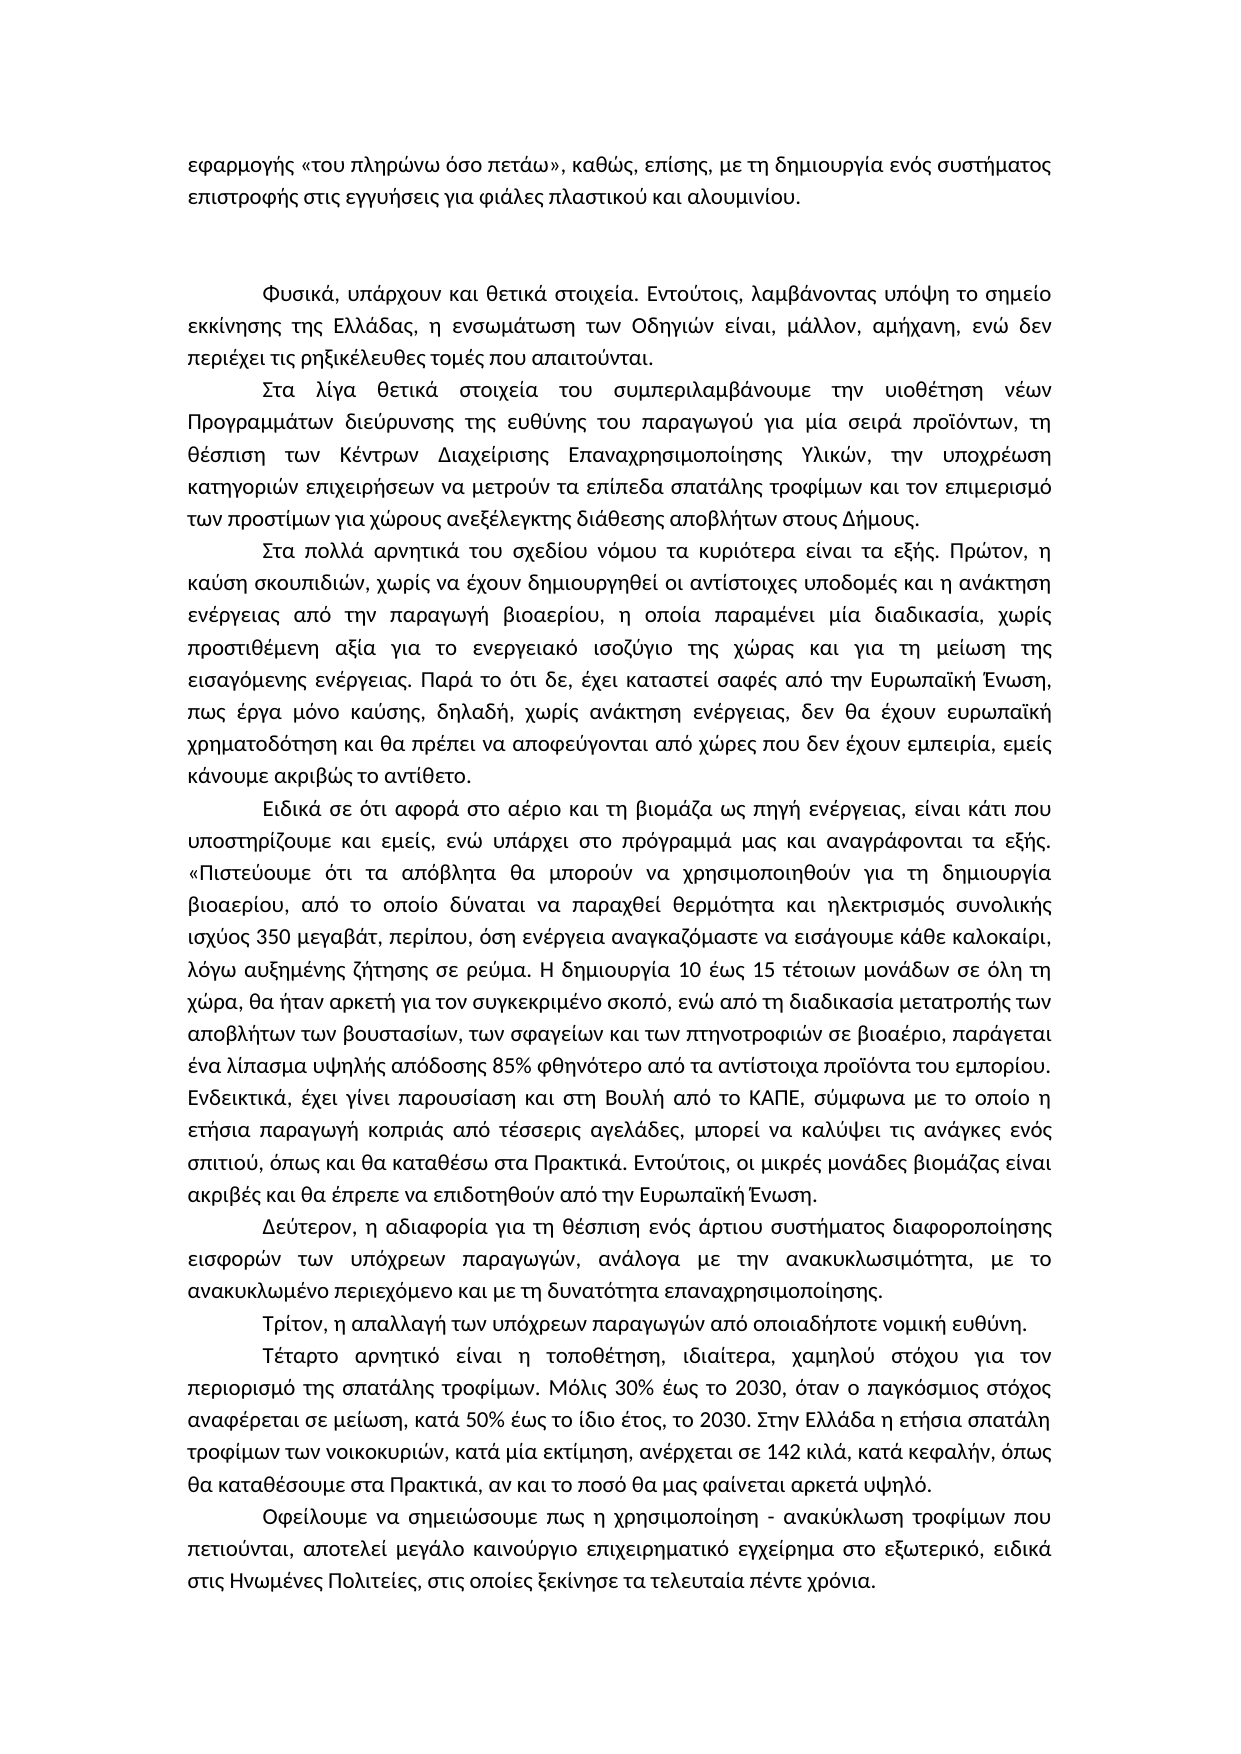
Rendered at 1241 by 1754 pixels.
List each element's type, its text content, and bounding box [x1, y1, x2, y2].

text Στα λίγα θετικά στοιχεία του συμπεριλαμβάνουμε την υιοθέτηση νέων Προγραμμάτων διεύρυνσης της ευθύνης του παραγωγού για μία σειρά προϊόντων, τη θέσπιση των Κέντρων Διαχείρισης Επαναχρησιμοποίησης Υλικών, την υποχρέωση κατηγοριών επιχειρήσεων να μετρούν τα επίπεδα σπατάλης τροφίμων και τον επιμερισμό των προστίμων για χώρους ανεξέλεγκτης διάθεσης αποβλήτων στους Δήμους. [187, 375, 1053, 532]
text Δεύτερον, η αδιαφορία για τη θέσπιση ενός άρτιου συστήματος διαφοροποίησης εισφορών των υπόχρεων παραγωγών, ανάλογα με την ανακυκλωσιμότητα, με το ανακυκλωμένο περιεχόμενο και με τη δυνατότητα επαναχρησιμοποίησης. [187, 1212, 1053, 1304]
text Τρίτον, η απαλλαγή των υπόχρεων παραγωγών από οποιαδήποτε νομική ευθύνη. [187, 1309, 1053, 1337]
text Οφείλουμε να σημειώσουμε πως η χρησιμοποίηση - ανακύκλωση τροφίμων που πετιούνται, αποτελεί μεγάλο καινούργιο επιχειρηματικό εγχείρημα στο εξωτερικό, ειδικά στις Ηνωμένες Πολιτείες, στις οποίες ξεκίνησε τα τελευταία πέντε χρόνια. [187, 1502, 1053, 1594]
text Φυσικά, υπάρχουν και θετικά στοιχεία. Εντούτοις, λαμβάνοντας υπόψη το σημείο εκκίνησης της Ελλάδας, η ενσωμάτωση των Οδηγιών είναι, μάλλον, αμήχανη, ενώ δεν περιέχει τις ρηξικέλευθες τομές που απαιτούνται. [187, 279, 1053, 371]
text Στα πολλά αρνητικά του σχεδίου νόμου τα κυριότερα είναι τα εξής. Πρώτον, η καύση σκουπιδιών, χωρίς να έχουν δημιουργηθεί οι αντίστοιχες υποδομές και η ανάκτηση ενέργειας από την παραγωγή βιοαερίου, η οποία παραμένει μία διαδικασία, χωρίς προστιθέμενη αξία για το ενεργειακό ισοζύγιο της χώρας και για τη μείωση της εισαγόμενης ενέργειας. Παρά το ότι δε, έχει καταστεί σαφές από την Ευρωπαϊκή Ένωση, πως έργα μόνο καύσης, δηλαδή, χωρίς ανάκτηση ενέργειας, δεν θα έχουν ευρωπαϊκή χρηματοδότηση και θα πρέπει να αποφεύγονται από χώρες που δεν έχουν εμπειρία, εμείς κάνουμε ακριβώς το αντίθετο. [187, 536, 1053, 789]
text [187, 150, 1053, 210]
text Ειδικά σε ότι αφορά στο αέριο και τη βιομάζα ως πηγή ενέργειας, είναι κάτι που υποστηρίζουμε και εμείς, ενώ υπάρχει στο πρόγραμμά μας και αναγράφονται τα εξής. «Πιστεύουμε ότι τα απόβλητα θα μπορούν να χρησιμοποιηθούν για τη δημιουργία βιοαερίου, από το οποίο δύναται να παραχθεί θερμότητα και ηλεκτρισμός συνολικής ισχύος 350 μεγαβάτ, περίπου, όση ενέργεια αναγκαζόμαστε να εισάγουμε κάθε καλοκαίρι, λόγω αυξημένης ζήτησης σε ρεύμα. Η δημιουργία 10 έως 15 τέτοιων μονάδων σε όλη τη χώρα, θα ήταν αρκετή για τον συγκεκριμένο σκοπό, ενώ από τη διαδικασία μετατροπής των αποβλήτων των βουστασίων, των σφαγείων και των πτηνοτροφιών σε βιοαέριο, παράγεται ένα λίπασμα υψηλής απόδοσης 85% φθηνότερο από τα αντίστοιχα προϊόντα του εμπορίου. Ενδεικτικά, έχει γίνει παρουσίαση και στη Βουλή από το ΚΑΠΕ, σύμφωνα με το οποίο η ετήσια παραγωγή κοπριάς από τέσσερις αγελάδες, μπορεί να καλύψει τις ανάγκες ενός σπιτιού, όπως και θα καταθέσω στα Πρακτικά. Εντούτοις, οι μικρές μονάδες βιομάζας είναι ακριβές και θα έπρεπε να επιδοτηθούν από την Ευρωπαϊκή Ένωση. [187, 794, 1053, 1208]
text Τέταρτο αρνητικό είναι η τοποθέτηση, ιδιαίτερα, χαμηλού στόχου για τον περιορισμό της σπατάλης τροφίμων. Μόλις 30% έως το 2030, όταν ο παγκόσμιος στόχος αναφέρεται σε μείωση, κατά 50% έως το ίδιο έτος, το 2030. Στην Ελλάδα η ετήσια σπατάλη τροφίμων των νοικοκυριών, κατά μία εκτίμηση, ανέρχεται σε 142 κιλά, κατά κεφαλήν, όπως θα καταθέσουμε στα Πρακτικά, αν και το ποσό θα μας φαίνεται αρκετά υψηλό. [187, 1341, 1053, 1498]
